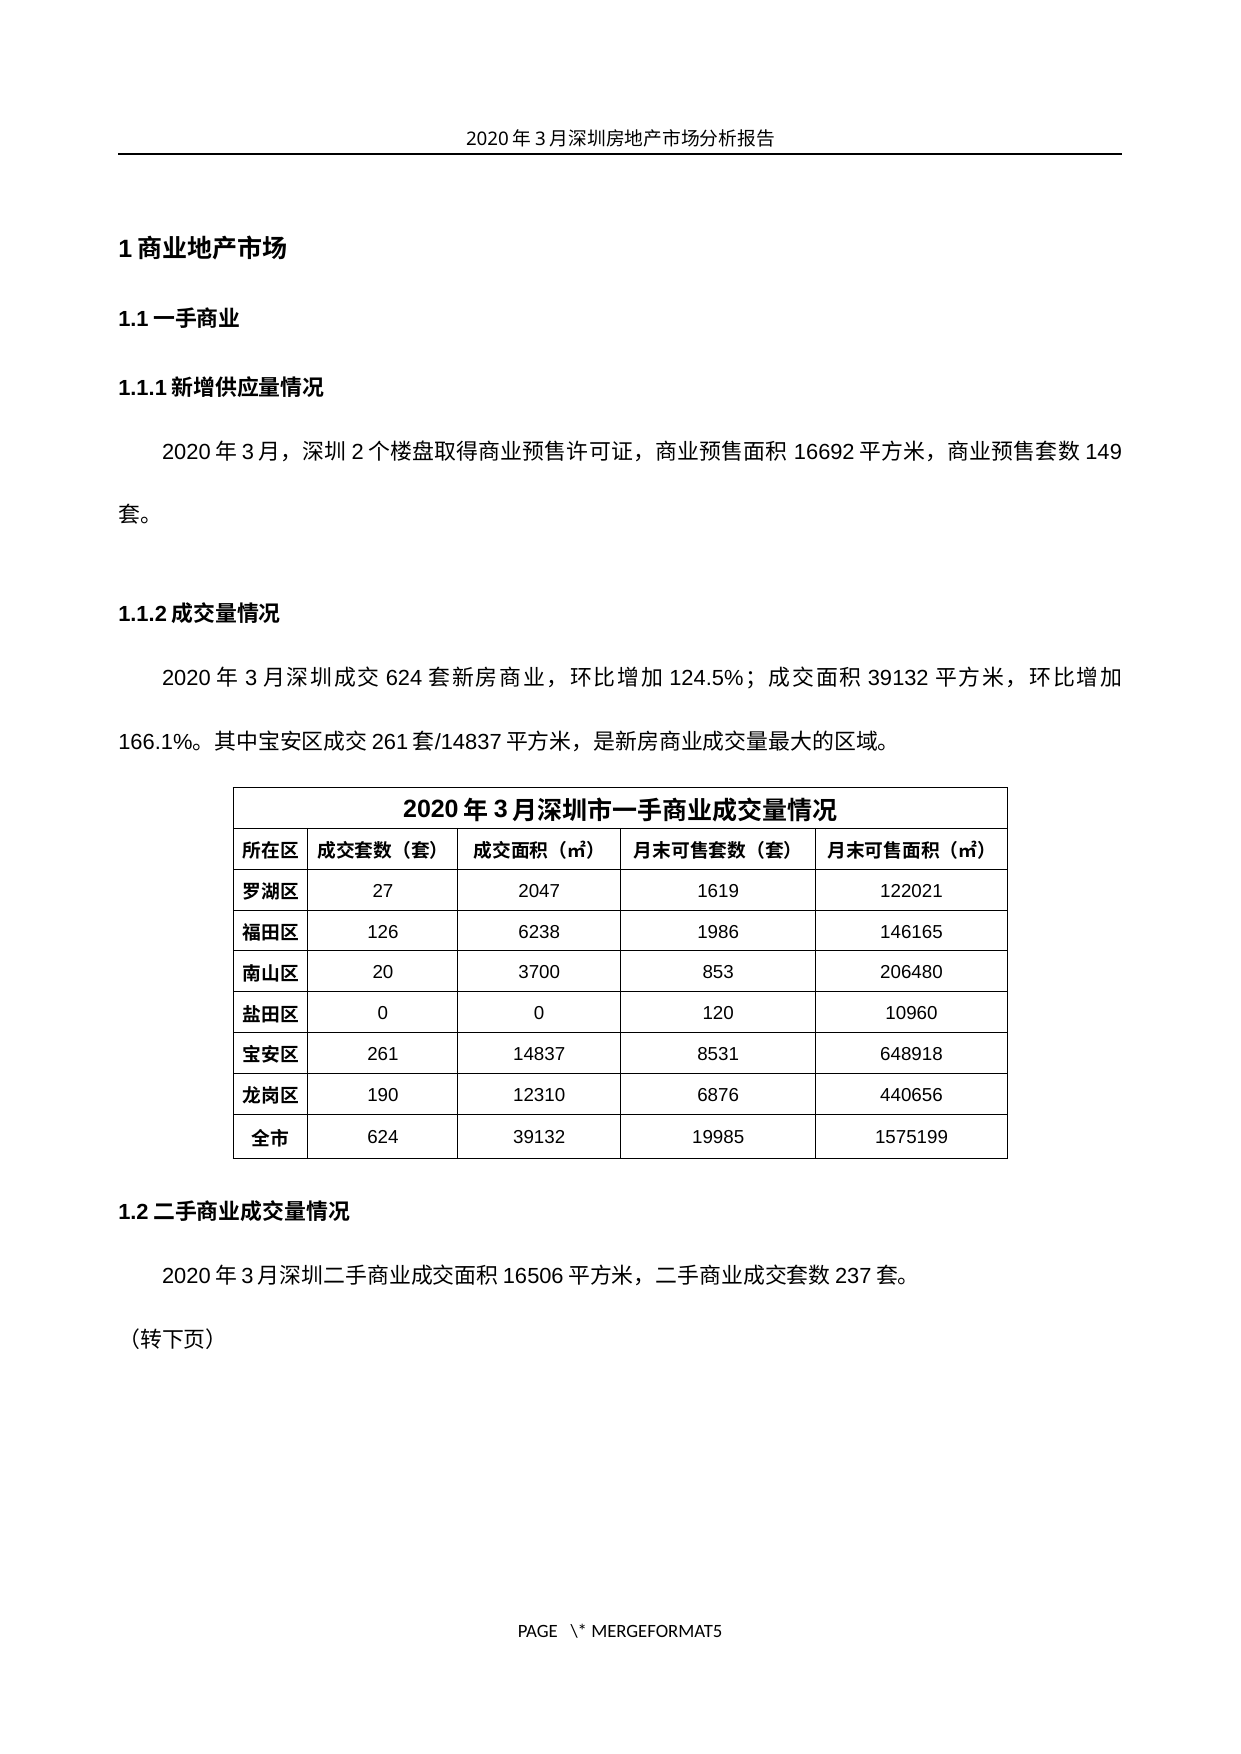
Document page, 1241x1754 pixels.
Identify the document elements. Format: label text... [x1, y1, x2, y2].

table_cell 0 [458, 992, 620, 1032]
subtitle 1.1.2成交量情况 [118, 592, 1122, 629]
subtitle 2020年3月深圳二手商业成交面积16506平方米，二手商业成交套数237套。 [118, 1258, 1122, 1290]
table_cell 14837 [458, 1033, 620, 1073]
subtitle 1.1.1新增供应量情况 [118, 365, 1122, 402]
text 2020年3月深圳成交624套新房商业，环比增加124.5%；成交面积39132平方米，环比增加166.1%。其中宝安区成交261套/14837平方米，是新房商业成交量最大的区域。 [118, 660, 1122, 755]
table_cell 190 [308, 1074, 457, 1114]
table_cell 20 [308, 951, 457, 991]
table_cell 206480 [816, 951, 1007, 991]
subtitle 1.1一手商业 [118, 296, 1122, 334]
table_cell 261 [308, 1033, 457, 1073]
table_header 2020年3月深圳市一手商业成交量情况 [234, 788, 1007, 828]
table_cell 853 [621, 951, 815, 991]
table_cell 6876 [621, 1074, 815, 1114]
table_cell 624 [308, 1115, 457, 1157]
table_cell 122021 [816, 870, 1007, 909]
subtitle 1商业地产市场 [118, 227, 1122, 265]
table_cell 8531 [621, 1033, 815, 1073]
table_cell 所在区 [234, 829, 307, 869]
table_cell 2047 [458, 870, 620, 909]
table_cell 120 [621, 992, 815, 1032]
text （转下页） [118, 1322, 1122, 1353]
table_cell 宝安区 [234, 1033, 307, 1073]
table_cell 龙岗区 [234, 1074, 307, 1114]
table_cell 成交面积（㎡） [458, 829, 620, 869]
table_cell 1575199 [816, 1115, 1007, 1157]
table_cell 成交套数（套） [308, 829, 457, 869]
table_cell 1619 [621, 870, 815, 909]
table_cell 盐田区 [234, 992, 307, 1032]
table_cell 39132 [458, 1115, 620, 1157]
table_cell 126 [308, 911, 457, 950]
table_cell 648918 [816, 1033, 1007, 1073]
subtitle 1.2二手商业成交量情况 [118, 1190, 1122, 1227]
table_cell 0 [308, 992, 457, 1032]
table_cell 南山区 [234, 951, 307, 991]
table_cell 10960 [816, 992, 1007, 1032]
table_cell 1986 [621, 911, 815, 950]
table_cell 月末可售面积（㎡） [816, 829, 1007, 869]
table_cell 福田区 [234, 911, 307, 950]
table_cell 3700 [458, 951, 620, 991]
table_cell 19985 [621, 1115, 815, 1157]
table_cell 月末可售套数（套） [621, 829, 815, 869]
table_cell 146165 [816, 911, 1007, 950]
table_cell 12310 [458, 1074, 620, 1114]
table_cell 6238 [458, 911, 620, 950]
table_cell 27 [308, 870, 457, 909]
table_cell 440656 [816, 1074, 1007, 1114]
table_cell 罗湖区 [234, 870, 307, 909]
text 2020年3月，深圳2个楼盘取得商业预售许可证，商业预售面积16692平方米，商业预售套数149套。 [118, 434, 1122, 529]
table_cell 全市 [234, 1115, 307, 1157]
